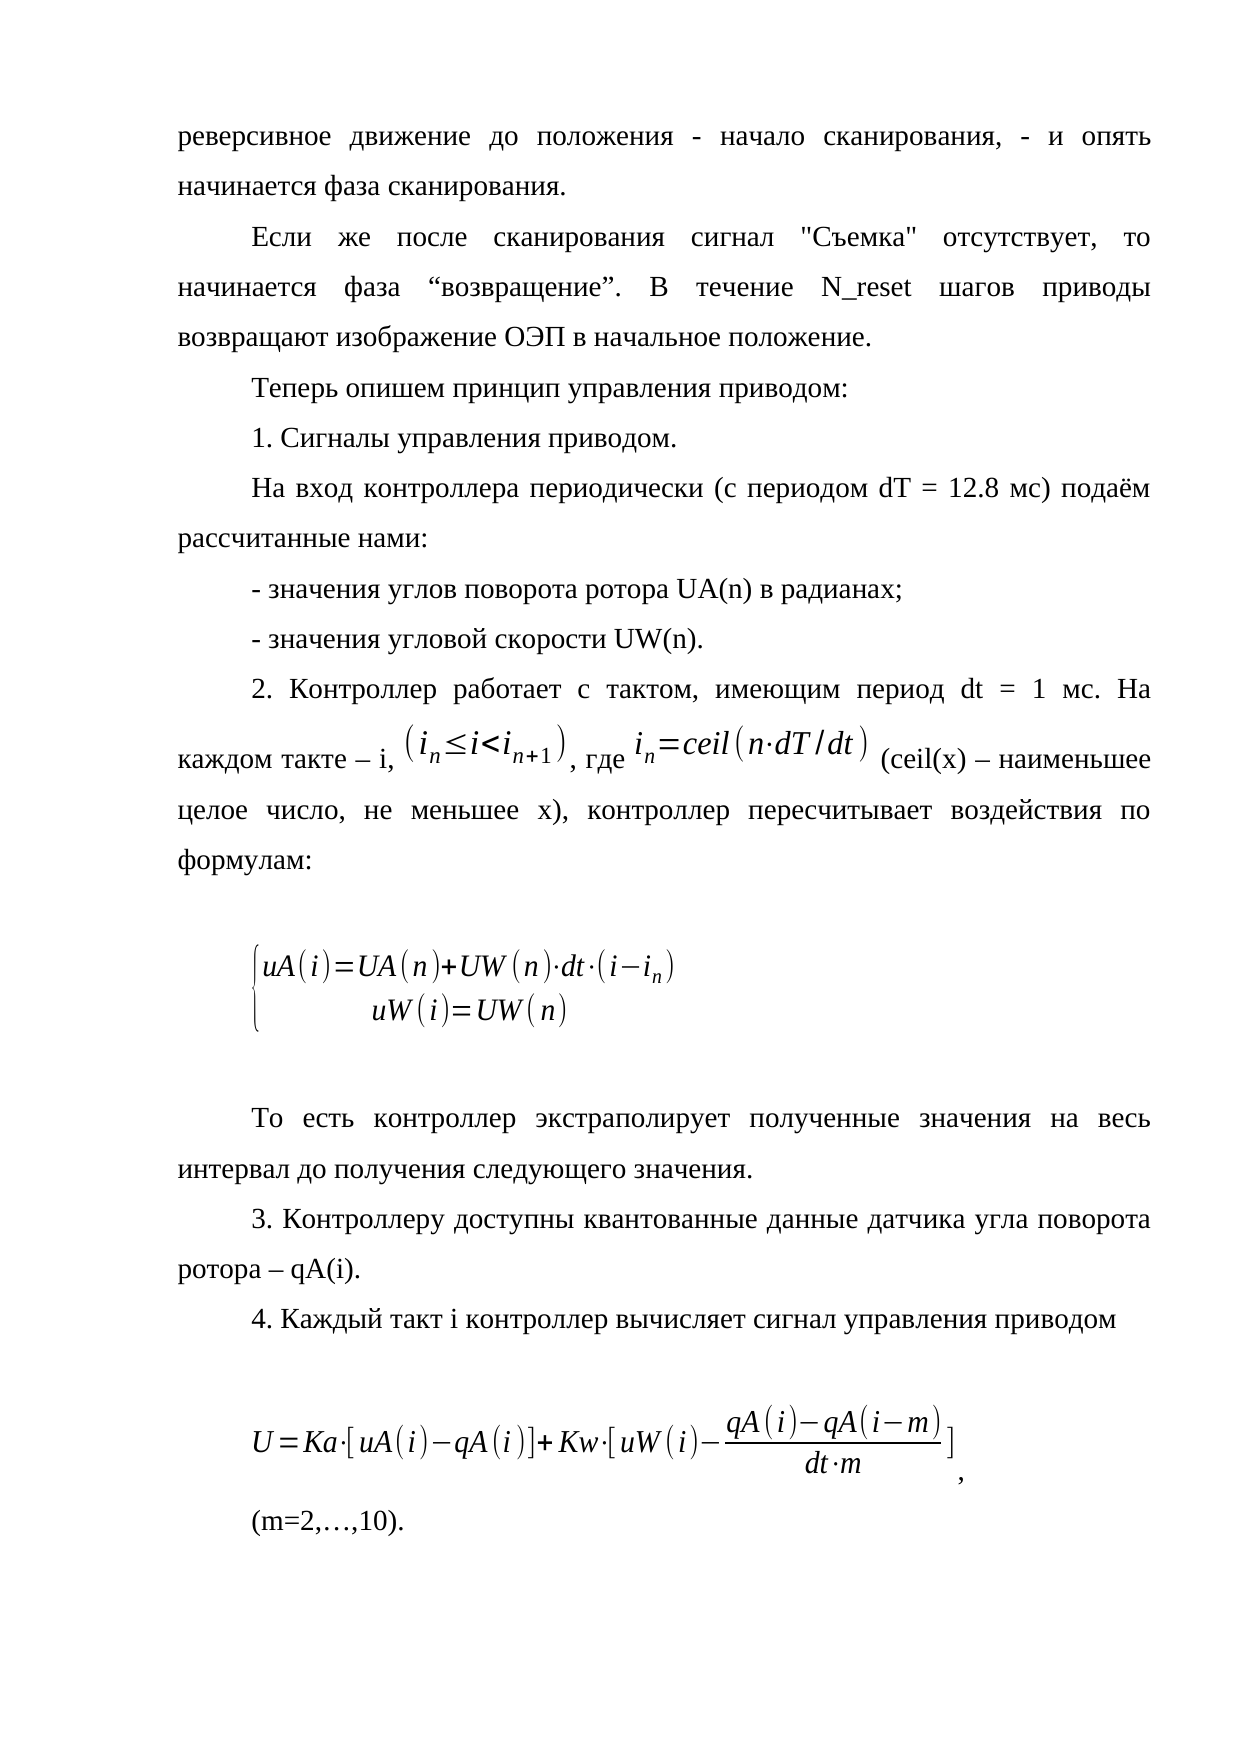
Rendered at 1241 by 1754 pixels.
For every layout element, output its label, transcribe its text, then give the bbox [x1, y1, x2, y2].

text Если же после сканирования сигнал "Съемка" отсутствует, то начинается фаза “возвращение”. В течение N_reset шагов приводы возвращают изображение ОЭП в начальное положение. [177, 219, 1152, 353]
text (m=2,…,10). [177, 1503, 1152, 1537]
text , [177, 1402, 1152, 1487]
text Теперь опишем принцип управления приводом: [177, 370, 1152, 403]
text 2. Контроллер работает с тактом, имеющим период dt = 1 мс. На каждом такте – i, , где (ceil(x) – наименьшее целое число, не меньшее x), контроллер пересчитывает воздействия по формулам: [177, 672, 1152, 876]
text 1. Сигналы управления приводом. [177, 420, 1152, 453]
text На вход контроллера периодически (с периодом dT = 12.8 мс) подаём рассчитанные нами: [177, 470, 1152, 554]
text То есть контроллер экстраполирует полученные значения на весь интервал до получения следующего значения. [177, 1100, 1152, 1184]
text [177, 118, 1152, 202]
text 3. Контроллеру доступны квантованные данные датчика угла поворота ротора – qA(i). [177, 1201, 1152, 1285]
text 4. Каждый такт i контроллер вычисляет сигнал управления приводом [177, 1302, 1152, 1335]
text - значения углов поворота ротора UA(n) в радианах; [177, 571, 1152, 604]
text - значения угловой скорости UW(n). [177, 621, 1152, 655]
